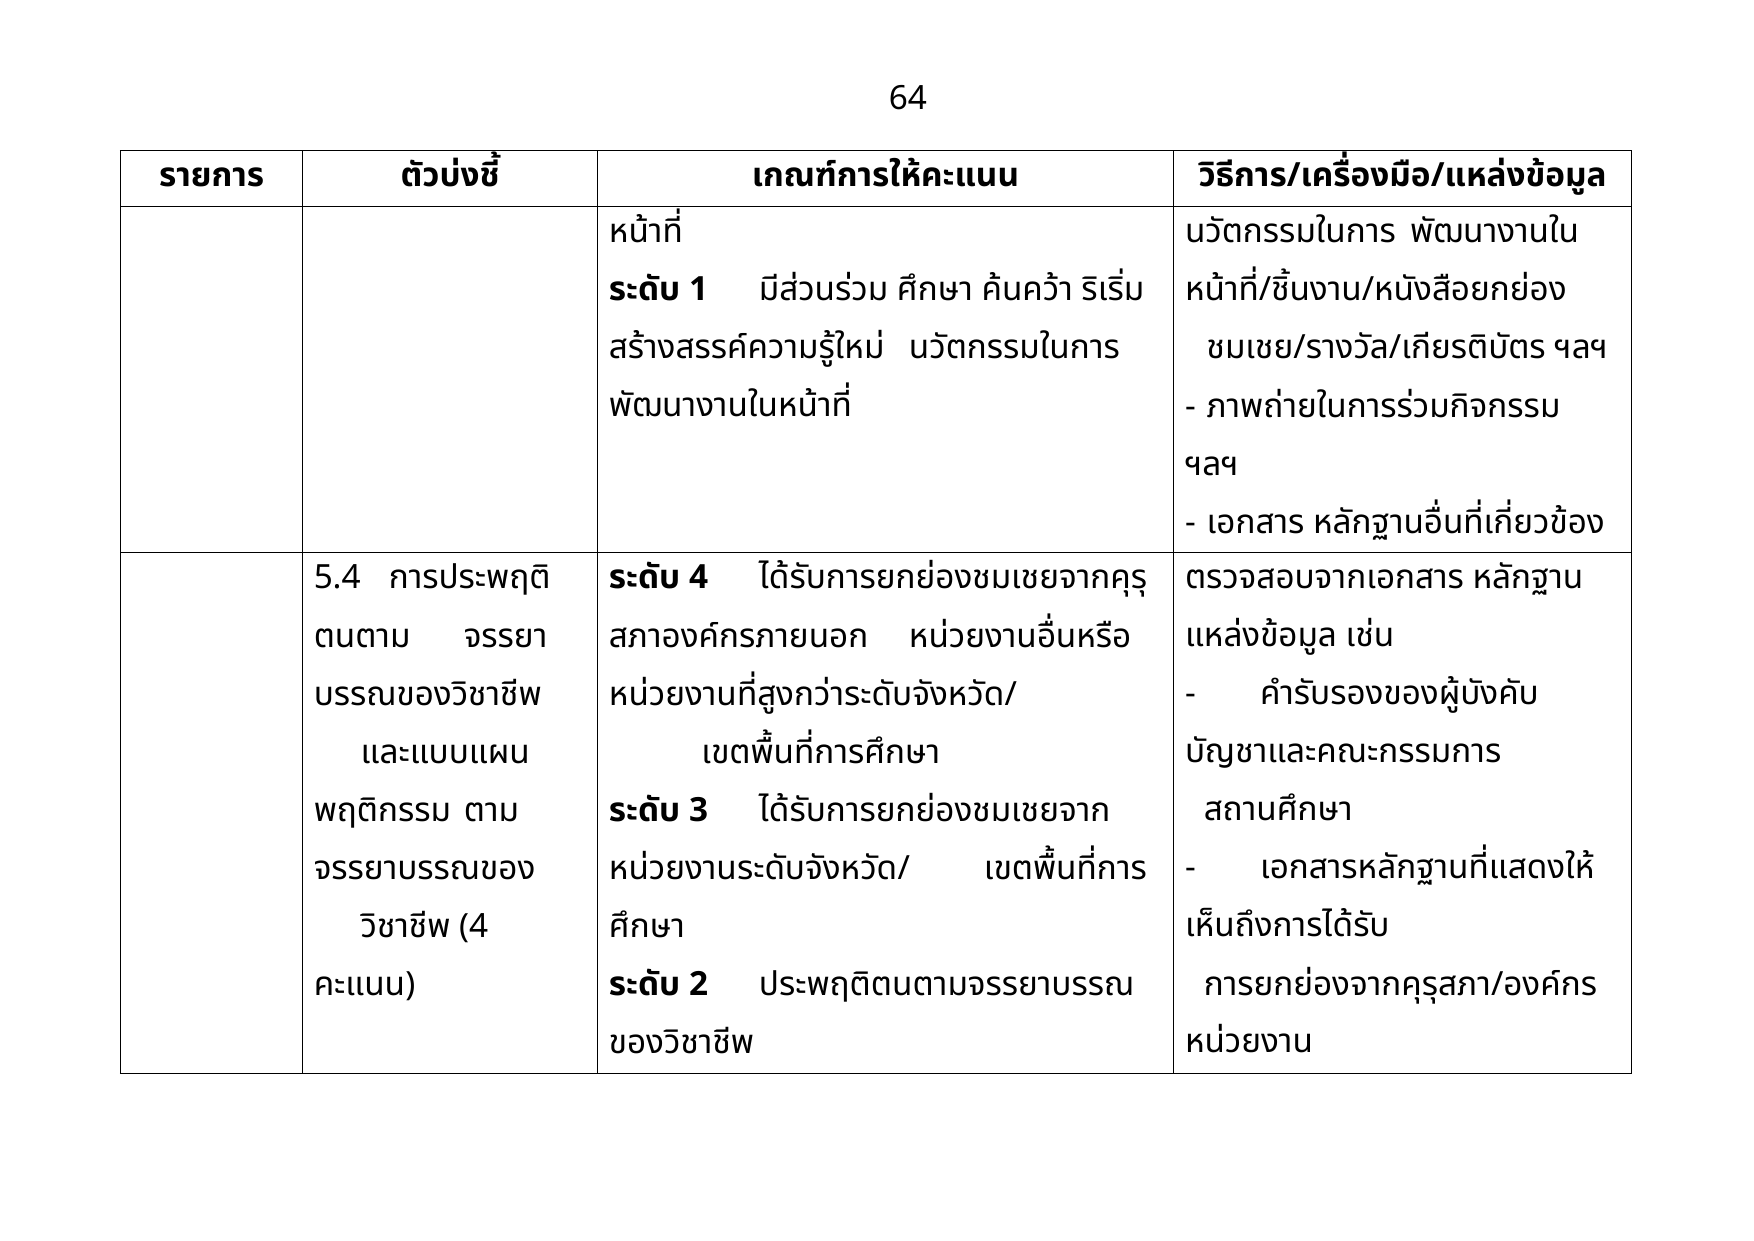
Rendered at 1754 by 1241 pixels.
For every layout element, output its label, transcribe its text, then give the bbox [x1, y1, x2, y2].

table_cell [121, 207, 302, 552]
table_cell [598, 207, 1173, 552]
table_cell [1174, 207, 1631, 552]
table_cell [303, 207, 597, 552]
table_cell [598, 553, 1173, 1073]
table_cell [303, 553, 597, 1073]
table_header รายการ [121, 151, 302, 206]
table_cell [1174, 553, 1631, 1073]
table_header ตัวบ่งชี้ [303, 151, 597, 206]
table_cell [121, 553, 302, 1073]
table_header เกณฑ์การให้คะแนน [598, 151, 1173, 206]
table_header วิธีการ/เครื่องมือ/แหล่งข้อมูล [1174, 151, 1631, 206]
